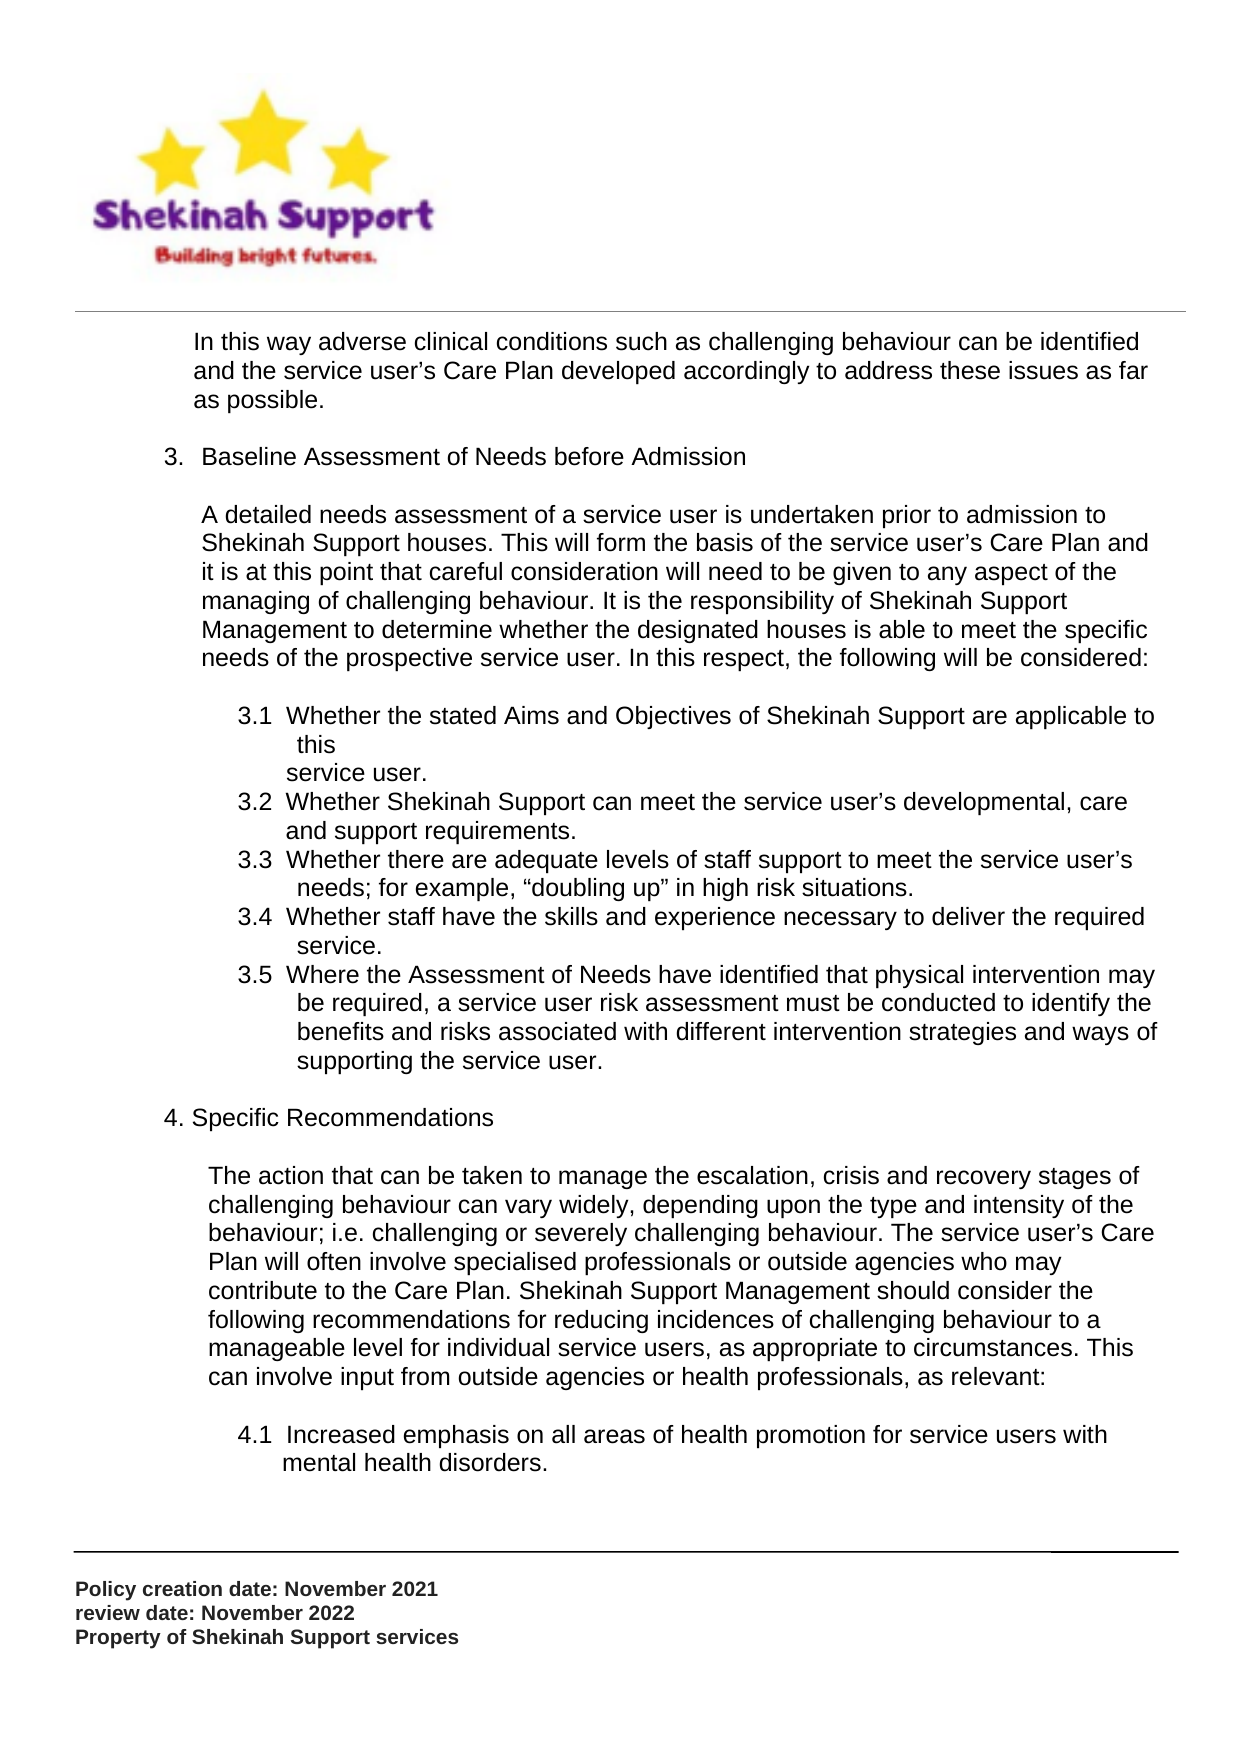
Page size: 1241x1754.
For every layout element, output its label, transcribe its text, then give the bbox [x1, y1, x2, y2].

list Baseline Assessment of Needs before Admission [163, 442, 1165, 471]
text 3.4 Whether staff have the skills and experience necessary to deliver the required service. [237, 902, 1165, 960]
text In this way adverse clinical conditions such as challenging behaviour can be identified and the service user’s Care Plan developed accordingly to address these issues as far as possible. [193, 327, 1165, 413]
list A detailed needs assessment of a service user is undertaken prior to admission to Shekinah Support houses. This will form the basis of the service user’s Care Plan and it is at this point that careful consideration will need to be given to any aspect of the managing of challenging behaviour. It is the responsibility of Shekinah Support Management to determine whether the designated houses is able to meet the specific needs of the prospective service user. In this respect, the following will be considered: [201, 500, 1165, 672]
text 3.3 Whether there are adequate levels of staff support to meet the service user’s needs; for example, “doubling up” in high risk situations. [237, 845, 1165, 902]
list Whether Shekinah Support can meet the service user’s developmental, care and support requirements. [237, 787, 1165, 845]
text 4.1 Increased emphasis on all areas of health promotion for service users with mental health disorders. [237, 1420, 1165, 1477]
text The action that can be taken to manage the escalation, crisis and recovery stages of challenging behaviour can vary widely, depending upon the type and intensity of the behaviour; i.e. challenging or severely challenging behaviour. The service user’s Care Plan will often involve specialised professionals or outside agencies who may contribute to the Care Plan. Shekinah Support Management should consider the following recommendations for reducing incidences of challenging behaviour to a manageable level for individual service users, as appropriate to circumstances. This can involve input from outside agencies or health professionals, as relevant: [208, 1161, 1165, 1391]
text service user. [237, 758, 1165, 787]
picture [75, 73, 462, 294]
text 3.5 Where the Assessment of Needs have identified that physical intervention may be required, a service user risk assessment must be conducted to identify the benefits and risks associated with different intervention strategies and ways of supporting the service user. [237, 960, 1165, 1075]
text 3.1 Whether the stated Aims and Objectives of Shekinah Support are applicable to this [237, 701, 1165, 758]
text 4. Specific Recommendations [164, 1103, 1165, 1132]
